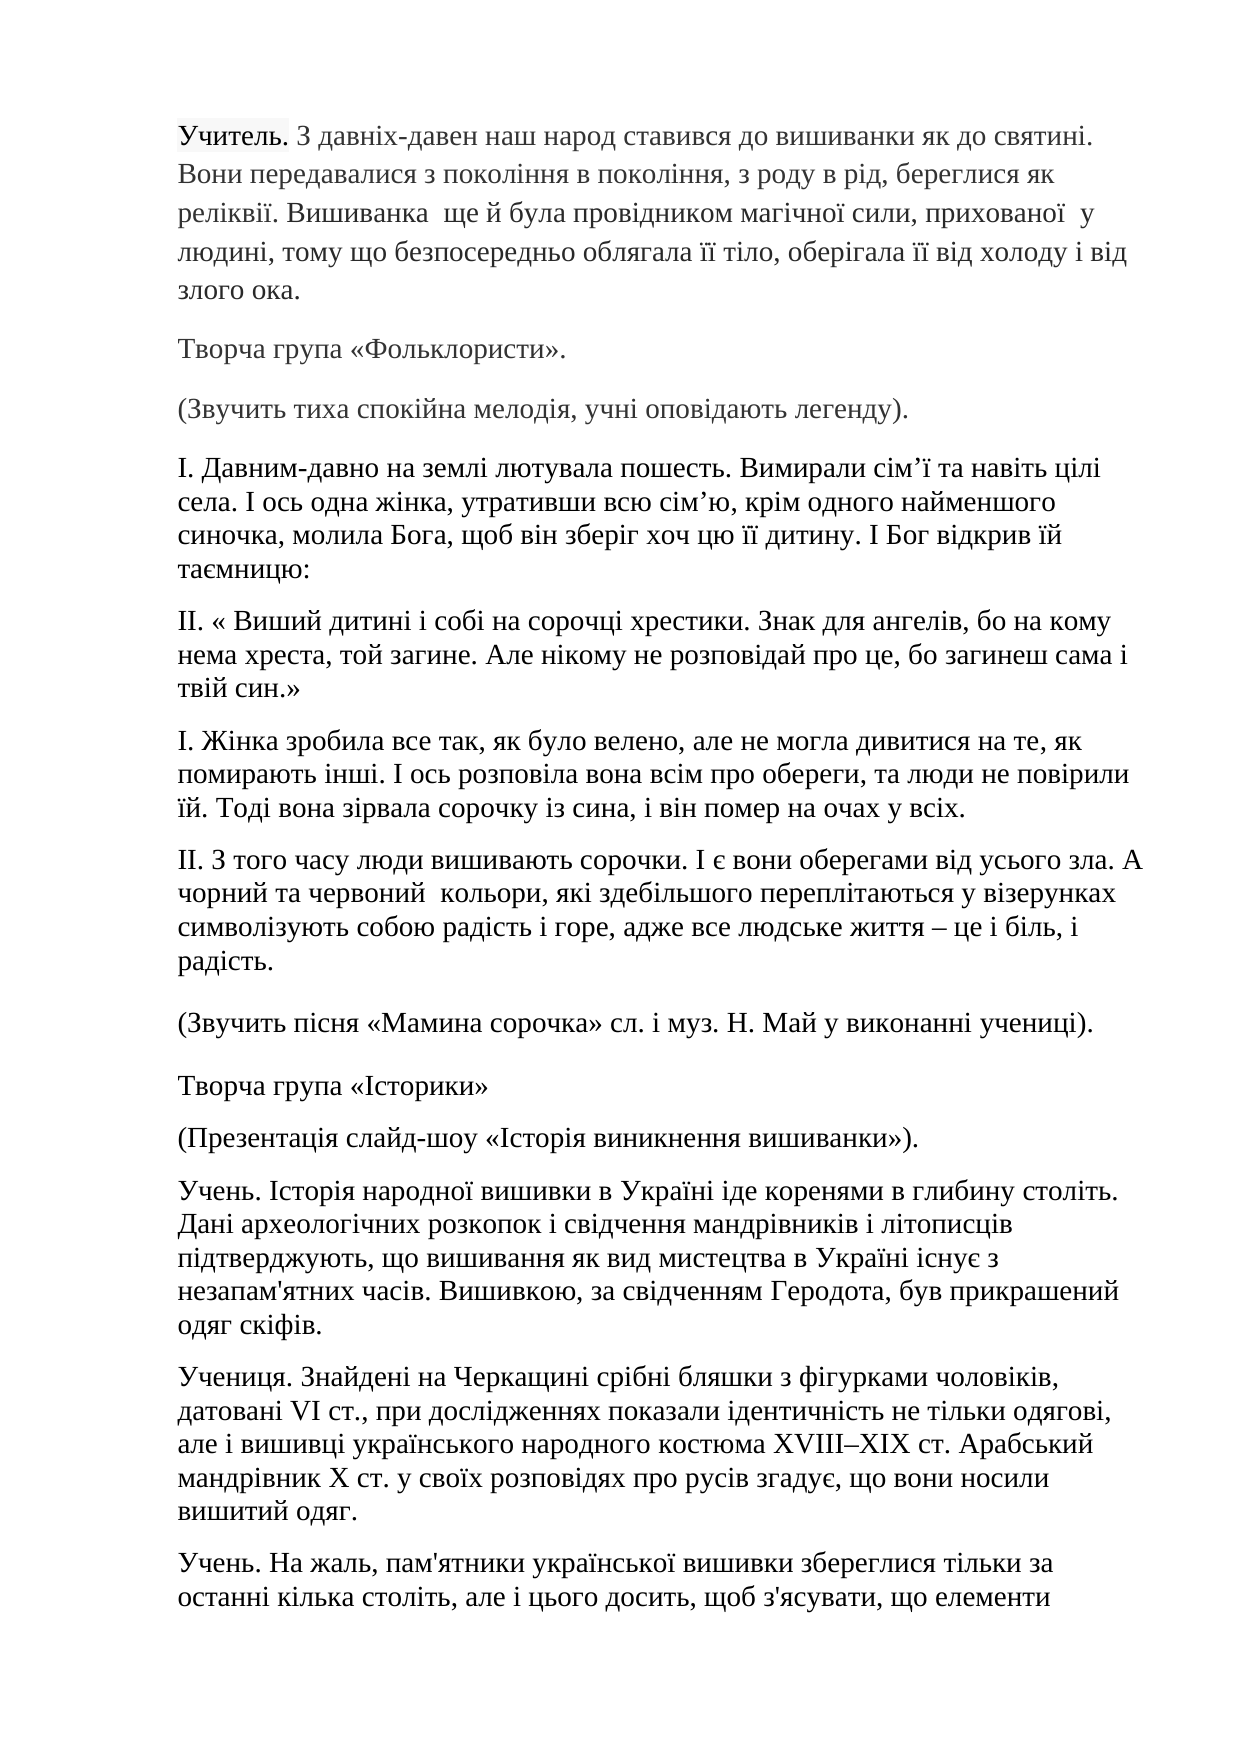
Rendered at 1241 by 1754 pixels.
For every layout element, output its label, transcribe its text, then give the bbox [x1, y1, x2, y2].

text Учениця. Знайдені на Черкащині срібні бляшки з фігурками чоловіків, датовані VI ст., при дослідженнях показали ідентичність не тільки одягові, але і вишивці українського народного костюма XVIII–XIX ст. Арабський мандрівник X ст. у своїх розповідях про русів згадує, що вони носили вишитий одяг. [177, 1359, 1152, 1527]
text ІІ. З того часу люди вишивають сорочки. І є вони оберегами від усього зла. А чорний та червоний кольори, які здебільшого переплітаються у візерунках символізують собою радість і горе, адже все людське життя – це і біль, і радість. [177, 842, 1152, 976]
text І. Жінка зробила все так, як було велено, але не могла дивитися на те, як помирають інші. І ось розповіла вона всім про обереги, та люди не повірили їй. Тоді вона зірвала сорочку із сина, і він помер на очах у всіх. [177, 723, 1152, 823]
text Учитель. З давніх-давен наш народ ставився до вишиванки як до святині. Вони передавалися з покоління в покоління, з роду в рід, береглися як реліквії. Вишиванка ще й була провідником магічної сили, прихованої у людині, тому що безпосередньо облягала її тіло, оберігала її від холоду і від злого ока. [177, 118, 1152, 306]
text ІІ. « Виший дитині і собі на сорочці хрестики. Знак для ангелів, бо на кому нема хреста, той загине. Але нікому не розповідай про це, бо загинеш сама і твій син.» [177, 603, 1152, 704]
text Творча група «Фольклористи». [177, 332, 1152, 365]
text (Презентація слайд-шоу «Історія виникнення вишиванки»). [177, 1120, 1152, 1154]
text Учень. Історія народної вишивки в Україні іде коренями в глибину століть. Дані археологічних розкопок і свідчення мандрівників і літописців підтверджують, що вишивання як вид мистецтва в Україні існує з незапам'ятних часів. Вишивкою, за свідченням Геродота, був прикрашений одяг скіфів. [177, 1173, 1152, 1340]
text (Звучить пісня «Мамина сорочка» сл. і муз. Н. Май у виконанні учениці). [177, 1005, 1152, 1039]
text І. Давним-давно на землі лютувала пошесть. Вимирали сім’ї та навіть цілі села. І ось одна жінка, утративши всю сім’ю, крім одного найменшого синочка, молила Бога, щоб він зберіг хоч цю її дитину. І Бог відкрив їй таємницю: [177, 450, 1152, 584]
text (Звучить тиха спокійна мелодія, учні оповідають легенду). [177, 391, 1152, 424]
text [177, 1546, 1152, 1613]
text Творча група «Історики» [177, 1068, 1152, 1102]
